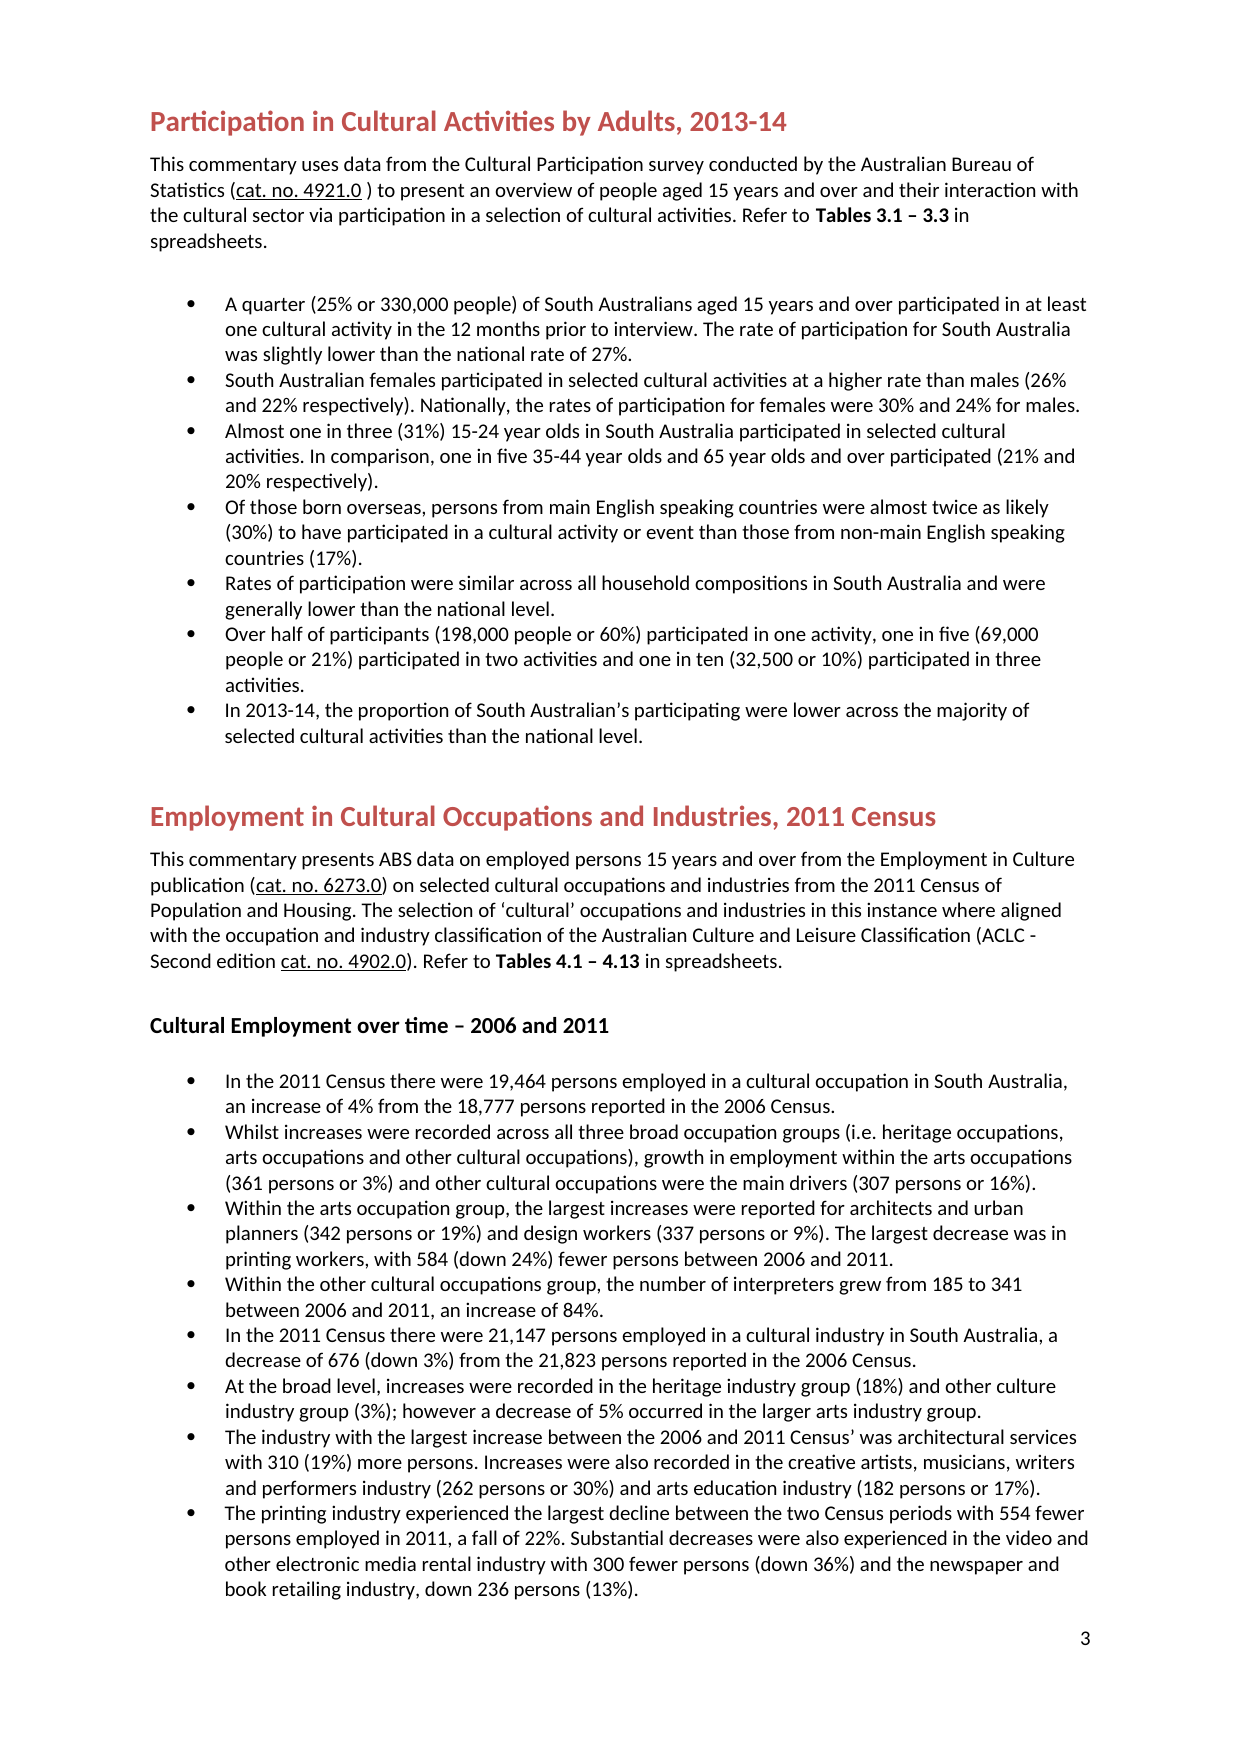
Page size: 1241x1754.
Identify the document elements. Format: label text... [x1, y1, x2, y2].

list Whilst increases were recorded across all three broad occupation groups (i.e. heritage occupations, arts occupations and other cultural occupations), growth in employment within the arts occupations (361 persons or 3%) and other cultural occupations were the main drivers (307 persons or 16%). [187, 1148, 1090, 1224]
list South Australian females participated in selected cultural activities at a higher rate than males (26% and 22% respectively). Nationally, the rates of participation for females were 30% and 24% for males. [187, 367, 1090, 418]
list A quarter (25% or 330,000 people) of South Australians aged 15 years and over participated in at least one cultural activity in the 12 months prior to interview. The rate of participation for South Australia was slightly lower than the national rate of 27%. [187, 291, 1090, 367]
list Of those born overseas, persons from main English speaking countries were almost twice as likely (30%) to have participated in a cultural activity or event than those from non-main English speaking countries (17%). [187, 494, 1090, 570]
list In 2013-14, the proportion of South Australian’s participating were lower across the majority of selected cultural activities than the national level. [187, 697, 1090, 748]
subtitle Participation in Cultural Activities by Adults, 2013-14 [150, 103, 1090, 139]
subtitle Employment in Cultural Occupations and Industries, 2011 Census [150, 798, 1090, 834]
list Over half of participants (198,000 people or 60%) participated in one activity, one in five (69,000 people or 21%) participated in two activities and one in ten (32,500 or 10%) participated in three activities. [187, 621, 1090, 697]
subtitle Cultural Employment over time – 2006 and 2011 [150, 1011, 1090, 1039]
list Within the arts occupation group, the largest increases were reported for architects and urban planners (342 persons or 19%) and design workers (337 persons or 9%). The largest decrease was in printing workers, with 584 (down 24%) fewer persons between 2006 and 2011. [187, 1253, 1090, 1330]
list Rates of participation were similar across all household compositions in South Australia and were generally lower than the national level. [187, 570, 1090, 621]
text This commentary uses data from the Cultural Participation survey conducted by the Australian Bureau of Statistics (cat. no. 4921.0 ) to present an overview of people aged 15 years and over and their interaction with the cultural sector via participation in a selection of cultural activities. Refer to Tables 3.1 – 3.3 in spreadsheets. [150, 152, 1090, 253]
text This commentary presents ABS data on employed persons 15 years and over from the Employment in Culture publication (cat. no. 6273.0) on selected cultural occupations and industries from the 2011 Census of Population and Housing. The selection of ‘cultural’ occupations and industries in this instance where aligned with the occupation and industry classification of the Australian Culture and Leisure Classification (ACLC - Second edition cat. no. 4902.0). Refer to Tables 4.1 – 4.13 in spreadsheets. [150, 846, 1090, 973]
list In the 2011 Census there were 21,147 persons employed in a cultural industry in South Australia, a decrease of 676 (down 3%) from the 21,823 persons reported in the 2006 Census. [187, 1439, 1090, 1490]
list Almost one in three (31%) 15-24 year olds in South Australia participated in selected cultural activities. In comparison, one in five 35-44 year olds and 65 year olds and over participated (21% and 20% respectively). [187, 418, 1090, 494]
list Within the other cultural occupations group, the number of interpreters grew from 185 to 341 between 2006 and 2011, an increase of 84%. [187, 1359, 1090, 1410]
list At the broad level, increases were recorded in the heritage industry group (18%) and other culture industry group (3%); however a decrease of 5% occurred in the larger arts industry group. [187, 1519, 1090, 1570]
list In the 2011 Census there were 19,464 persons employed in a cultural occupation in South Australia, an increase of 4% from the 18,777 persons reported in the 2006 Census. [187, 1068, 1090, 1119]
